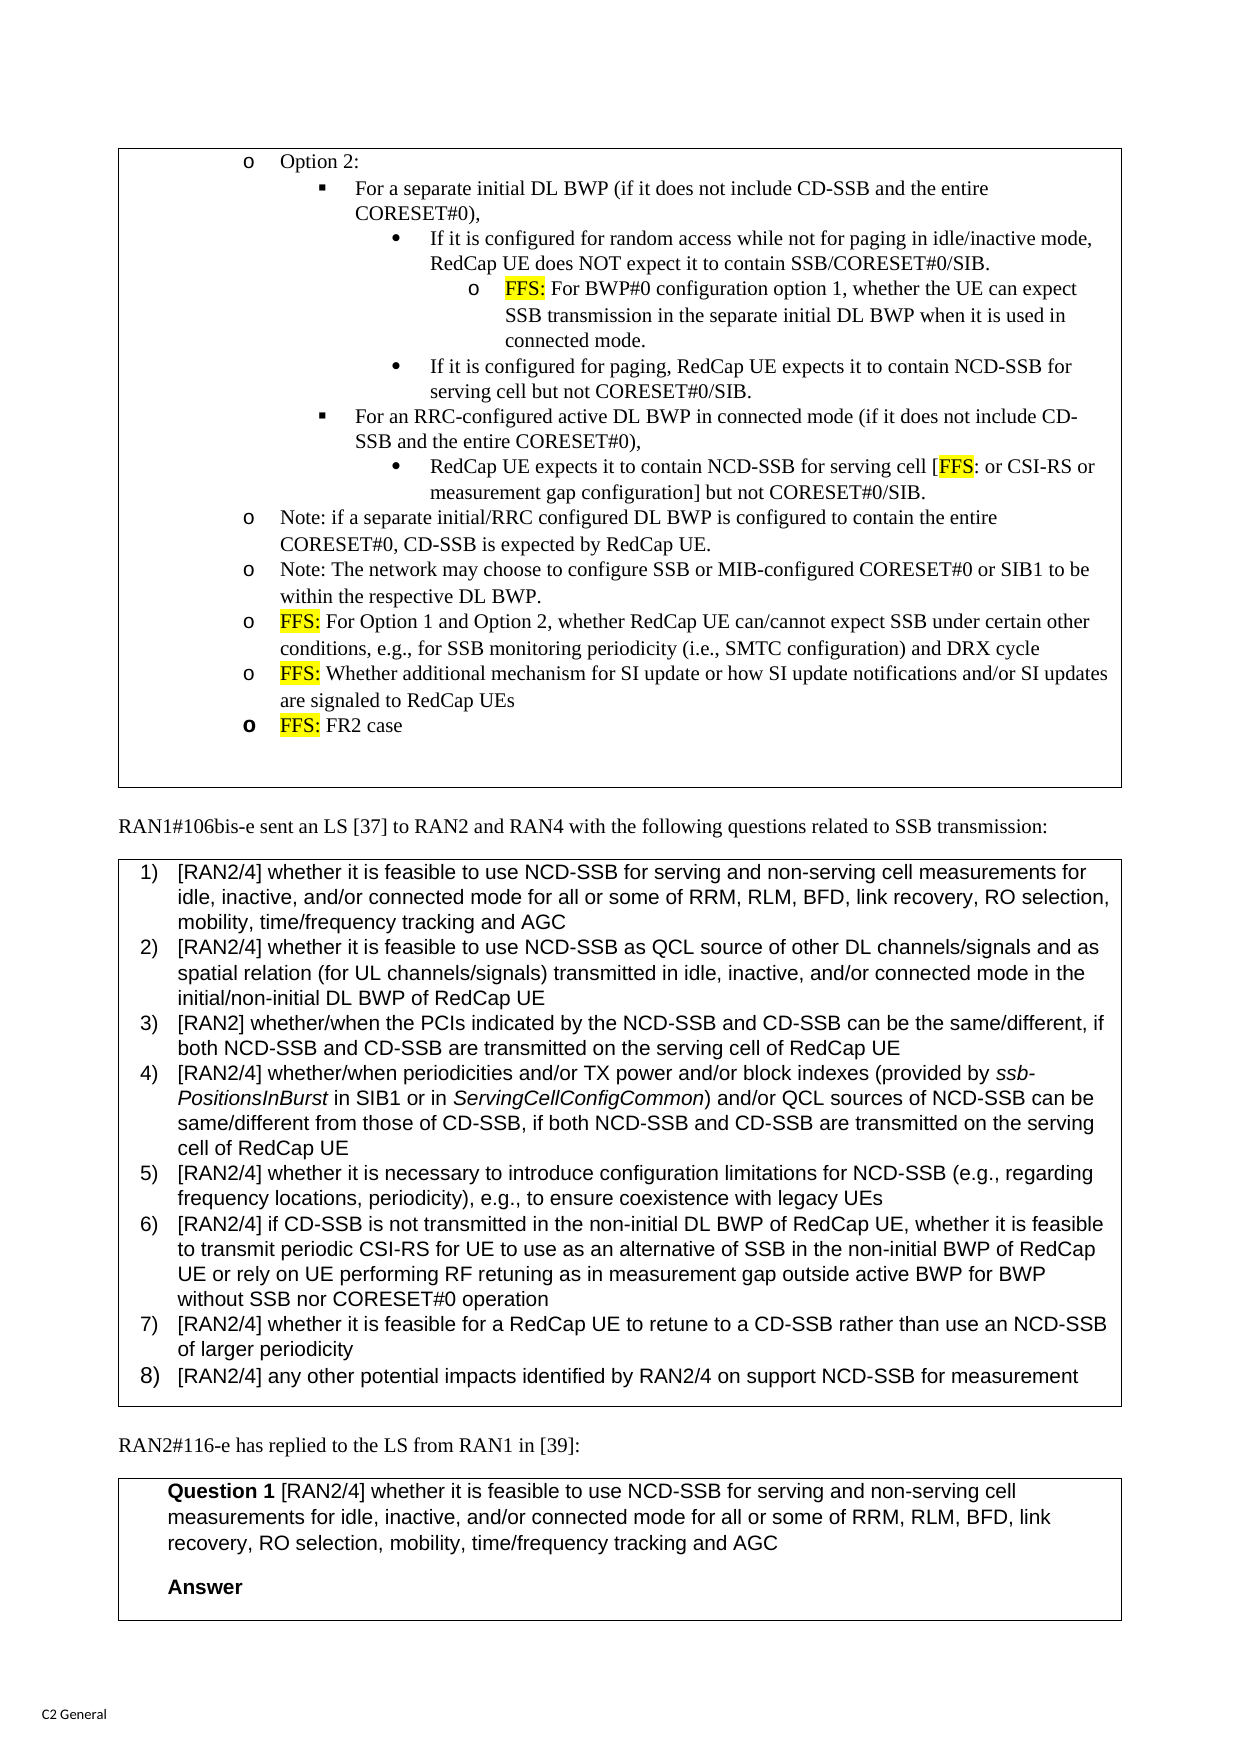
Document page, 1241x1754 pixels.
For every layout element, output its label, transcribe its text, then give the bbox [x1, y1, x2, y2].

text RAN2#116-e has replied to the LS from RAN1 in [39]: [118, 1407, 1122, 1457]
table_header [119, 1479, 1121, 1620]
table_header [119, 149, 1121, 787]
table_header [RAN2/4] whether it is feasible to use NCD-SSB for serving and non-serving cell measurements for idle, inactive, and/or connected mode for all or some of RRM, RLM, BFD, link recovery, RO selection, mobility, time/frequency tracking and AGC [RAN2/4] whether it is feasible to use NCD-SSB as QCL source of other DL channels/signals and as spatial relation (for UL channels/signals) transmitted in idle, inactive, and/or connected mode in the initial/non-initial DL BWP of RedCap UE [RAN2] whether/when the PCIs indicated by the NCD-SSB and CD-SSB can be the same/different, if both NCD-SSB and CD-SSB are transmitted on the serving cell of RedCap UE [RAN2/4] whether/when periodicities and/or TX power and/or block indexes (provided by ssb-PositionsInBurst in SIB1 or in ServingCellConfigCommon) and/or QCL sources of NCD-SSB can be same/different from those of CD-SSB, if both NCD-SSB and CD-SSB are transmitted on the serving cell of RedCap UE [RAN2/4] whether it is necessary to introduce configuration limitations for NCD-SSB (e.g., regarding frequency locations, periodicity), e.g., to ensure coexistence with legacy UEs [RAN2/4] if CD-SSB is not transmitted in the non-initial DL BWP of RedCap UE, whether it is feasible to transmit periodic CSI-RS for UE to use as an alternative of SSB in the non-initial BWP of RedCap UE or rely on UE performing RF retuning as in measurement gap outside active BWP for BWP without SSB nor CORESET#0 operation [RAN2/4] whether it is feasible for a RedCap UE to retune to a CD-SSB rather than use an NCD-SSB of larger periodicity [RAN2/4] any other potential impacts identified by RAN2/4 on support NCD-SSB for measurement [119, 860, 1121, 1406]
text RAN1#106bis-e sent an LS [37] to RAN2 and RAN4 with the following questions related to SSB transmission: [118, 788, 1122, 838]
